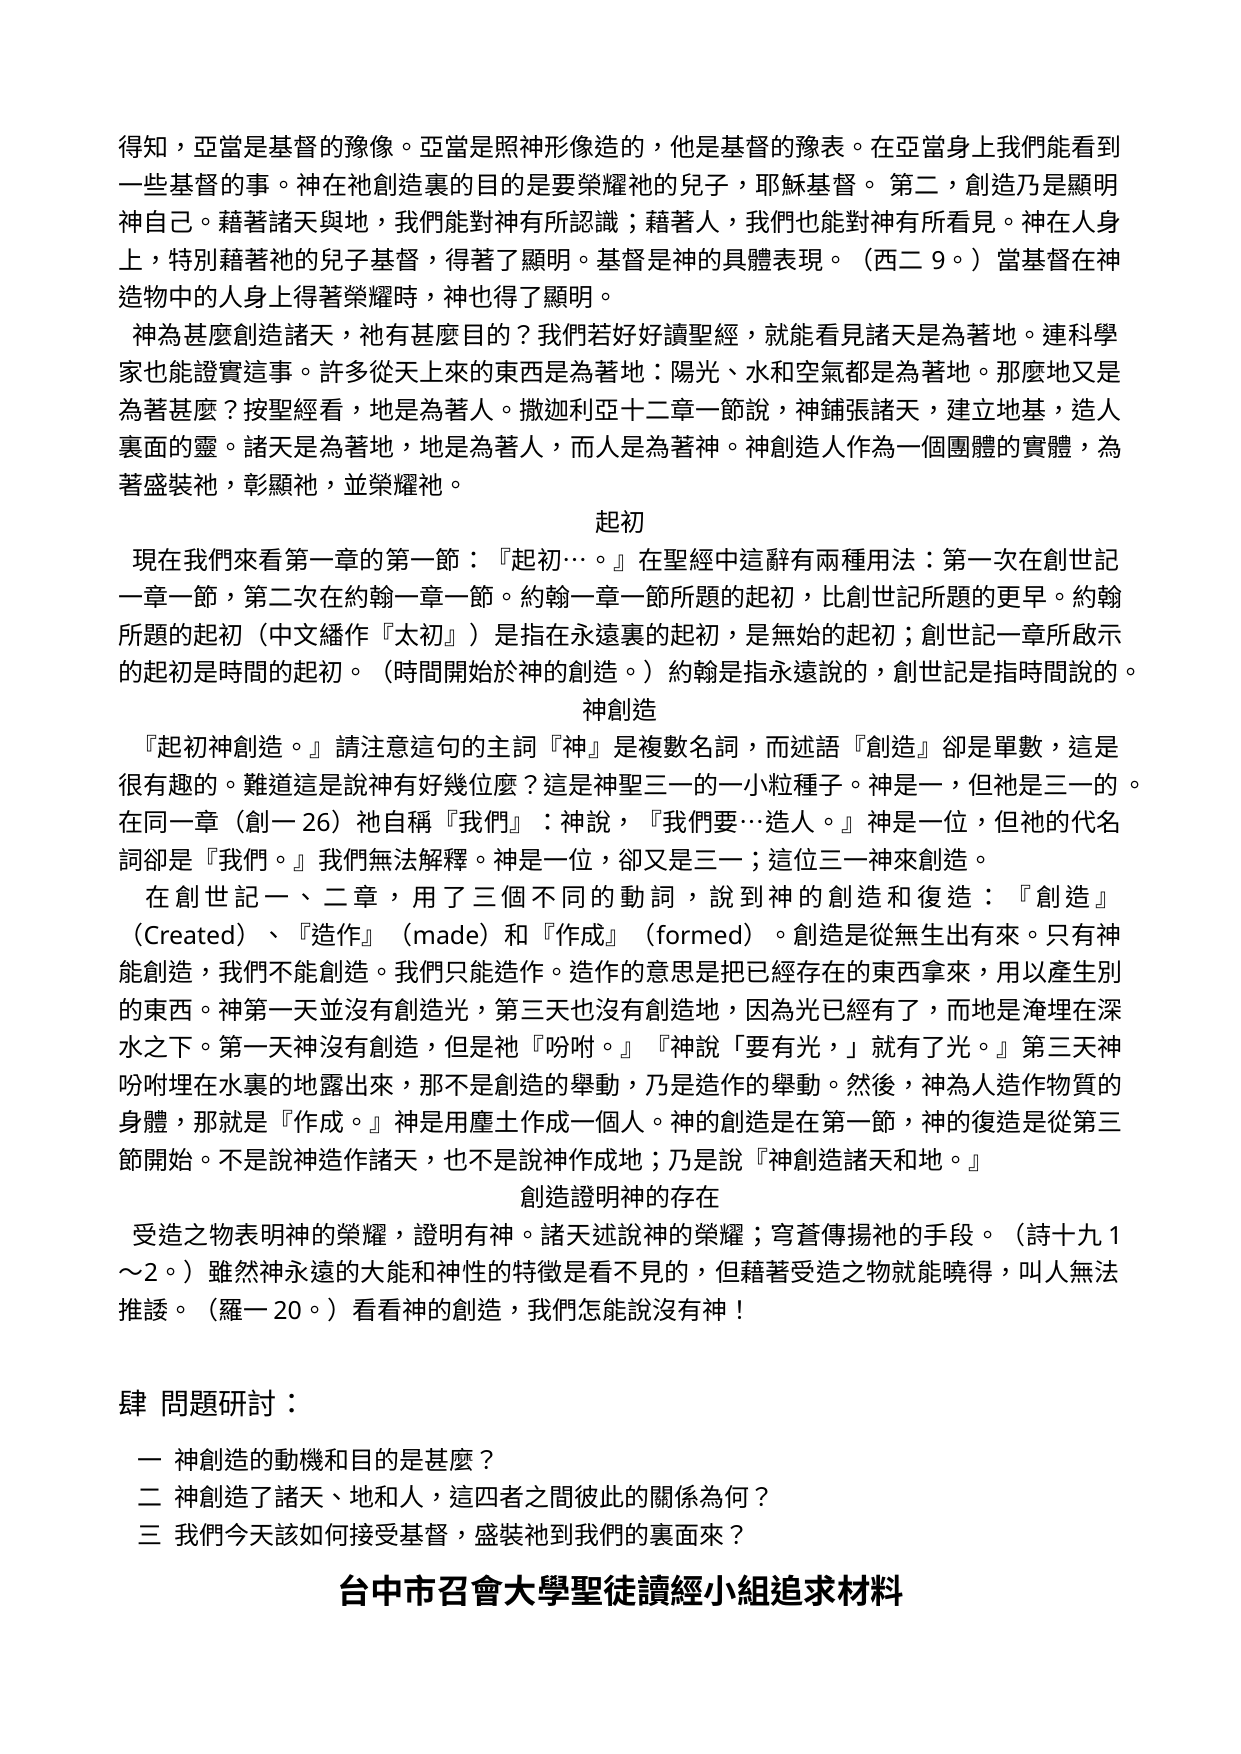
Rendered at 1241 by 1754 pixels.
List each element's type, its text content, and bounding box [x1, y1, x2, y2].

text 在創世記一、二章，用了三個不同的動詞，說到神的創造和復造：『創造』（Created）、『造作』（made）和『作成』（formed）。創造是從無生出有來。只有神能創造，我們不能創造。我們只能造作。造作的意思是把已經存在的東西拿來，用以產生別的東西。神第一天並沒有創造光，第三天也沒有創造地，因為光已經有了，而地是淹埋在深水之下。第一天神沒有創造，但是祂『吩咐。』『神說「要有光，」就有了光。』第三天神吩咐埋在水裏的地露出來，那不是創造的舉動，乃是造作的舉動。然後，神為人造作物質的身體，那就是『作成。』神是用麈土作成一個人。神的創造是在第一節，神的復造是從第三節開始。不是說神造作諸天，也不是說神作成地；乃是說『神創造諸天和地。』 [118, 877, 1122, 1177]
text 三 我們今天該如何接受基督，盛裝祂到我們的裏面來？ [118, 1514, 1122, 1552]
text 神創造 [118, 689, 1122, 727]
text 肆 問題研討： [118, 1364, 1122, 1439]
text 起初 [118, 502, 1122, 539]
text 『起初神創造。』請注意這句的主詞『神』是複數名詞，而述語『創造』卻是單數，這是很有趣的。難道這是說神有好幾位麼？這是神聖三一的一小粒種子。神是一，但祂是三一的。在同一章（創一26）祂自稱『我們』：神說，『我們要…造人。』神是一位，但祂的代名詞卻是『我們。』我們無法解釋。神是一位，卻又是三一；這位三一神來創造。 [118, 727, 1122, 877]
text 受造之物表明神的榮耀，證明有神。諸天述說神的榮耀；穹蒼傳揚祂的手段。（詩十九1～2。）雖然神永遠的大能和神性的特徵是看不見的，但藉著受造之物就能曉得，叫人無法推諉。（羅一20。）看看神的創造，我們怎能說沒有神！ [118, 1214, 1122, 1327]
text 現在我們來看第一章的第一節：『起初…。』在聖經中這辭有兩種用法：第一次在創世記一章一節，第二次在約翰一章一節。約翰一章一節所題的起初，比創世記所題的更早。約翰所題的起初（中文繙作『太初』）是指在永遠裏的起初，是無始的起初；創世記一章所啟示的起初是時間的起初。（時間開始於神的創造。）約翰是指永遠說的，創世記是指時間說的。 [118, 539, 1122, 689]
text 創造證明神的存在 [118, 1177, 1122, 1214]
text 台中市召會大學聖徒讀經小組追求材料 [118, 1552, 1122, 1627]
text 神為甚麼創造諸天，祂有甚麼目的？我們若好好讀聖經，就能看見諸天是為著地。連科學家也能證實這事。許多從天上來的東西是為著地：陽光、水和空氣都是為著地。那麼地又是為著甚麼？按聖經看，地是為著人。撒迦利亞十二章一節說，神鋪張諸天，建立地基，造人裏面的靈。諸天是為著地，地是為著人，而人是為著神。神創造人作為一個團體的實體，為著盛裝祂，彰顯祂，並榮耀祂。 [118, 314, 1122, 502]
text 一 神創造的動機和目的是甚麼？ [118, 1439, 1122, 1477]
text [118, 127, 1122, 314]
text 二 神創造了諸天、地和人，這四者之間彼此的關係為何？ [118, 1477, 1122, 1514]
